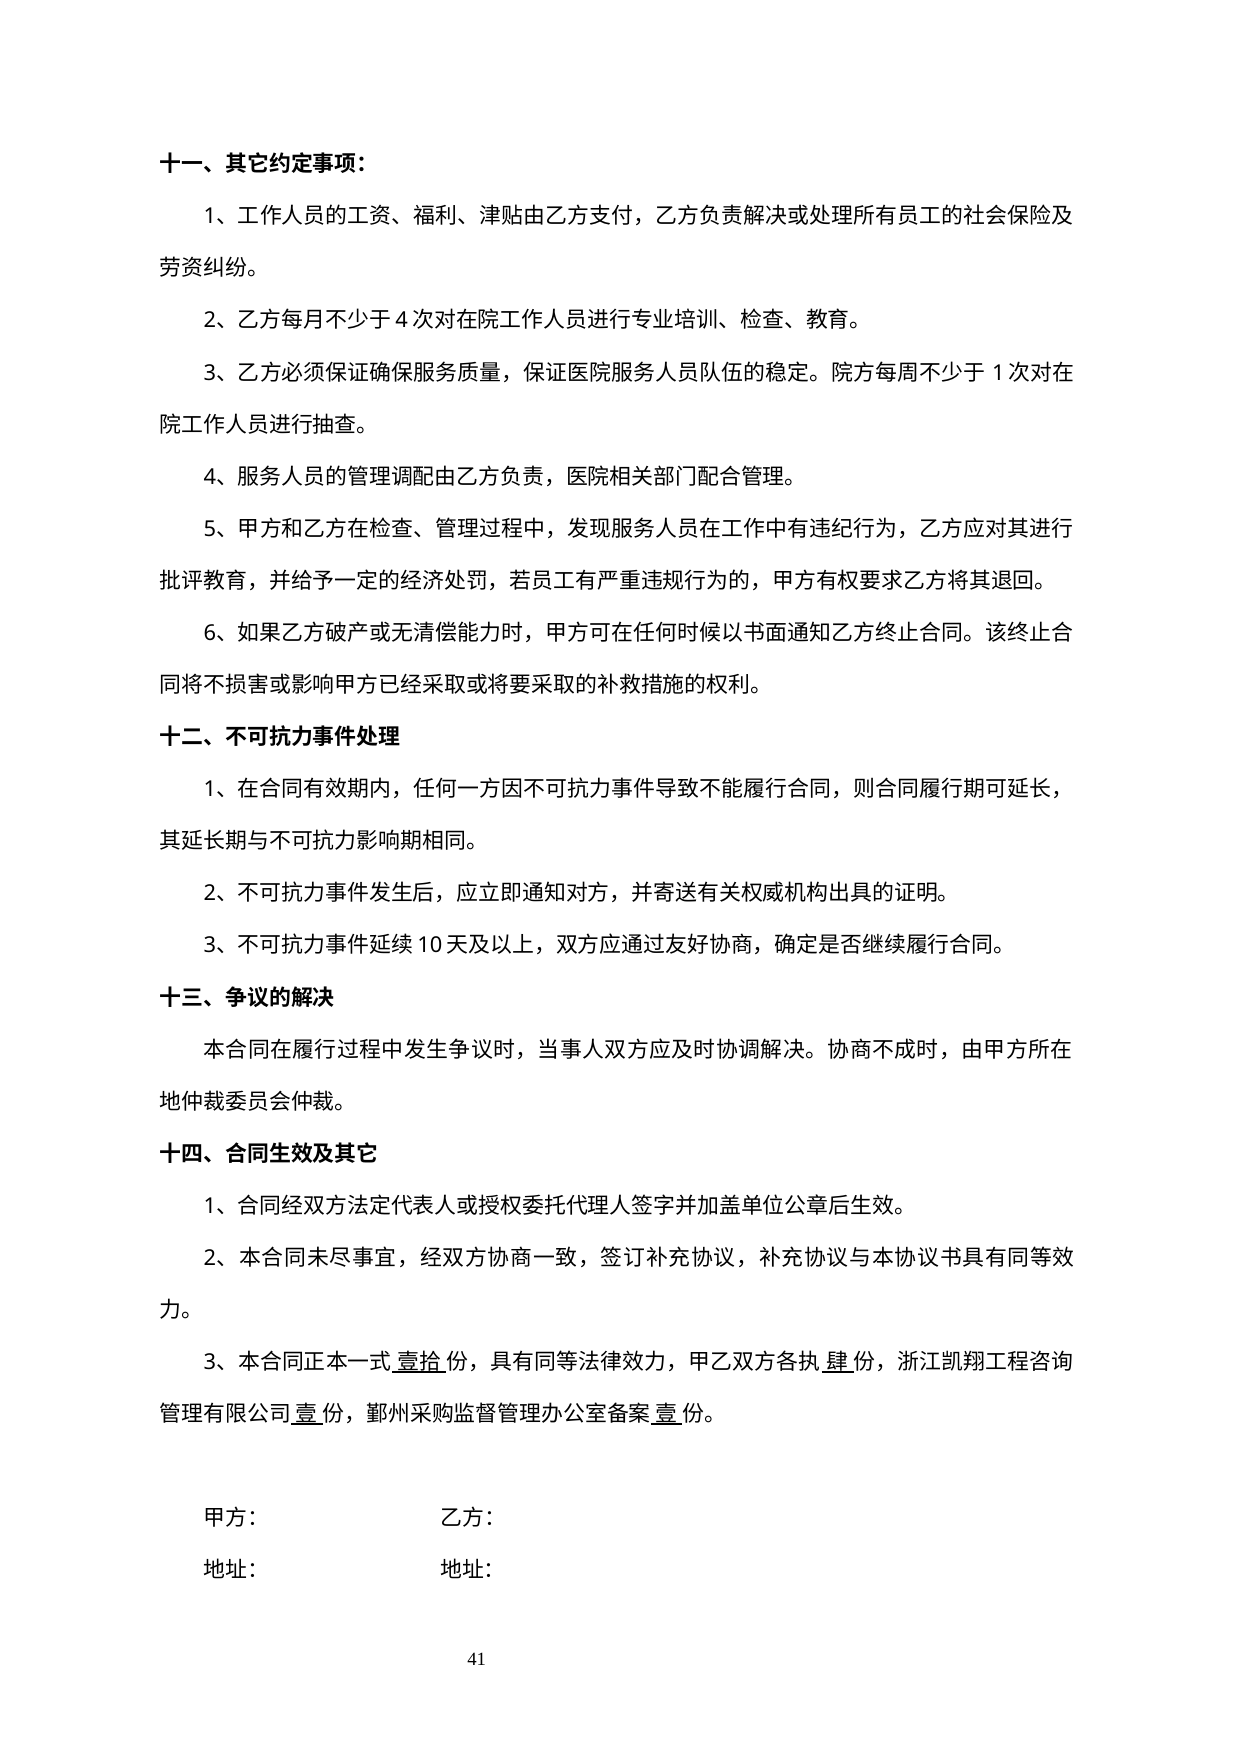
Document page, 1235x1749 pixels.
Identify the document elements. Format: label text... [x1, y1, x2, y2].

text 甲方： 乙方： [159, 1484, 1075, 1536]
text 4、服务人员的管理调配由乙方负责，医院相关部门配合管理。 [159, 442, 1075, 494]
text 5、甲方和乙方在检查、管理过程中，发现服务人员在工作中有违纪行为，乙方应对其进行批评教育，并给予一定的经济处罚，若员工有严重违规行为的，甲方有权要求乙方将其退回。 [159, 494, 1075, 599]
text 1、在合同有效期内，任何一方因不可抗力事件导致不能履行合同，则合同履行期可延长，其延长期与不可抗力影响期相同。 [159, 755, 1075, 859]
text 2、本合同未尽事宜，经双方协商一致，签订补充协议，补充协议与本协议书具有同等效力。 [159, 1224, 1075, 1328]
text 3、本合同正本一式 壹拾 份，具有同等法律效力，甲乙双方各执 肆 份，浙江凯翔工程咨询管理有限公司 壹 份，鄞州采购监督管理办公室备案 壹 份。 [159, 1328, 1075, 1432]
text 本合同在履行过程中发生争议时，当事人双方应及时协调解决。协商不成时，由甲方所在地仲裁委员会仲裁。 [159, 1015, 1075, 1119]
text 地址： 地址： [159, 1536, 1075, 1588]
text 3、乙方必须保证确保服务质量，保证医院服务人员队伍的稳定。院方每周不少于1次对在院工作人员进行抽查。 [159, 338, 1075, 442]
text 2、不可抗力事件发生后，应立即通知对方，并寄送有关权威机构出具的证明。 [159, 859, 1075, 911]
text 十三、争议的解决 [159, 963, 1075, 1015]
text 十二、不可抗力事件处理 [159, 703, 1075, 755]
text 1、合同经双方法定代表人或授权委托代理人签字并加盖单位公章后生效。 [159, 1172, 1075, 1224]
text 2、乙方每月不少于4次对在院工作人员进行专业培训、检查、教育。 [159, 286, 1075, 338]
text 6、如果乙方破产或无清偿能力时，甲方可在任何时候以书面通知乙方终止合同。该终止合同将不损害或影响甲方已经采取或将要采取的补救措施的权利。 [159, 599, 1075, 703]
text 1、工作人员的工资、福利、津贴由乙方支付，乙方负责解决或处理所有员工的社会保险及劳资纠纷。 [159, 182, 1075, 286]
text 十四、合同生效及其它 [159, 1119, 1075, 1172]
text 十一、其它约定事项： [159, 130, 1075, 182]
text 3、不可抗力事件延续10天及以上，双方应通过友好协商，确定是否继续履行合同。 [159, 911, 1075, 963]
